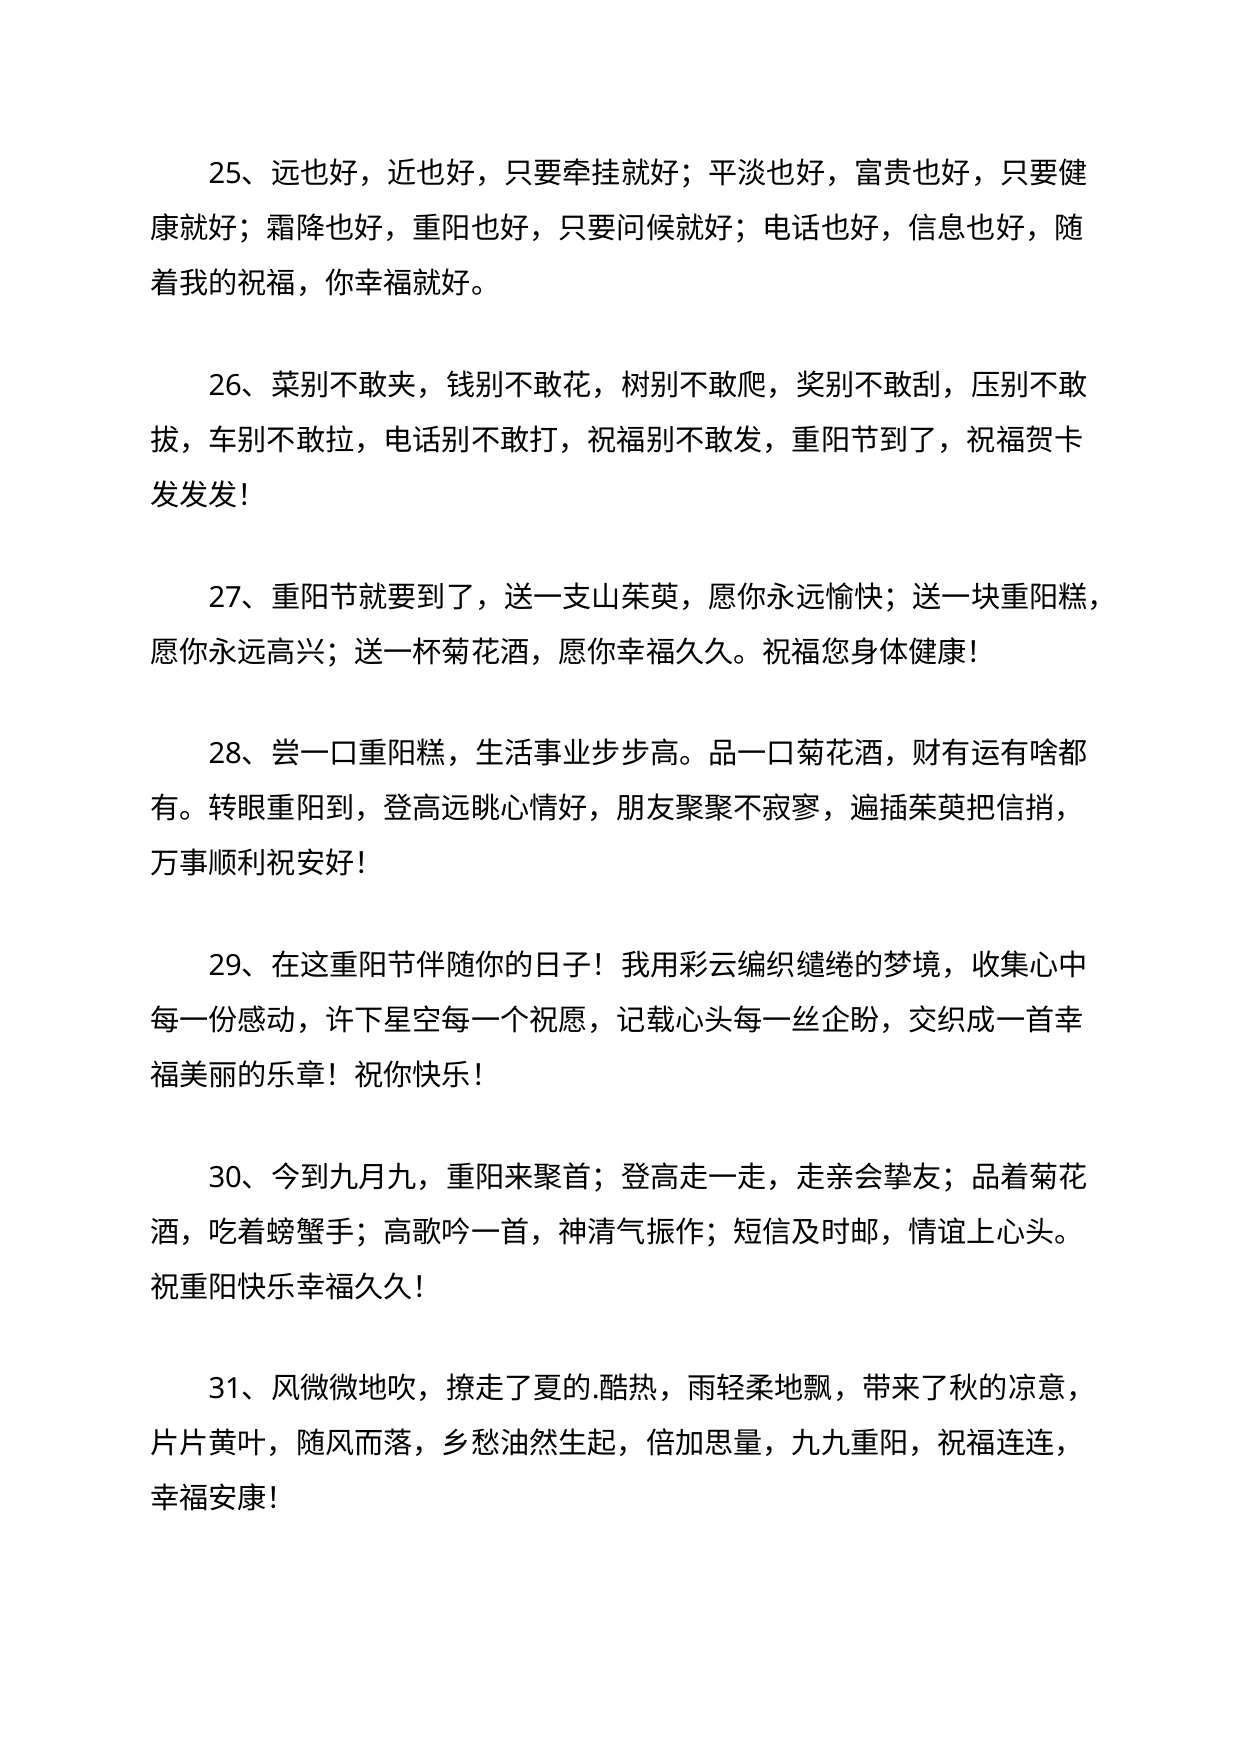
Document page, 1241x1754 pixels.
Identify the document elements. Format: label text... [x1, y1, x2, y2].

text 25、远也好，近也好，只要牵挂就好；平淡也好，富贵也好，只要健康就好；霜降也好，重阳也好，只要问候就好；电话也好，信息也好，随着我的祝福，你幸福就好。 [150, 150, 1090, 302]
text 29、在这重阳节伴随你的日子！我用彩云编织缱绻的梦境，收集心中每一份感动，许下星空每一个祝愿，记载心头每一丝企盼，交织成一首幸福美丽的乐章！祝你快乐！ [150, 942, 1090, 1094]
text 27、重阳节就要到了，送一支山茱萸，愿你永远愉快；送一块重阳糕，愿你永远高兴；送一杯菊花酒，愿你幸福久久。祝福您身体健康！ [150, 573, 1090, 671]
text 28、尝一口重阳糕，生活事业步步高。品一口菊花酒，财有运有啥都有。转眼重阳到，登高远眺心情好，朋友聚聚不寂寥，遍插茱萸把信捎，万事顺利祝安好！ [150, 730, 1090, 882]
text 26、菜别不敢夹，钱别不敢花，树别不敢爬，奖别不敢刮，压别不敢拔，车别不敢拉，电话别不敢打，祝福别不敢发，重阳节到了，祝福贺卡发发发！ [150, 362, 1090, 514]
text 31、风微微地吹，撩走了夏的.酷热，雨轻柔地飘，带来了秋的凉意，片片黄叶，随风而落，乡愁油然生起，倍加思量，九九重阳，祝福连连，幸福安康！ [150, 1365, 1090, 1517]
text 30、今到九月九，重阳来聚首；登高走一走，走亲会挚友；品着菊花酒，吃着螃蟹手；高歌吟一首，神清气振作；短信及时邮，情谊上心头。祝重阳快乐幸福久久！ [150, 1153, 1090, 1306]
